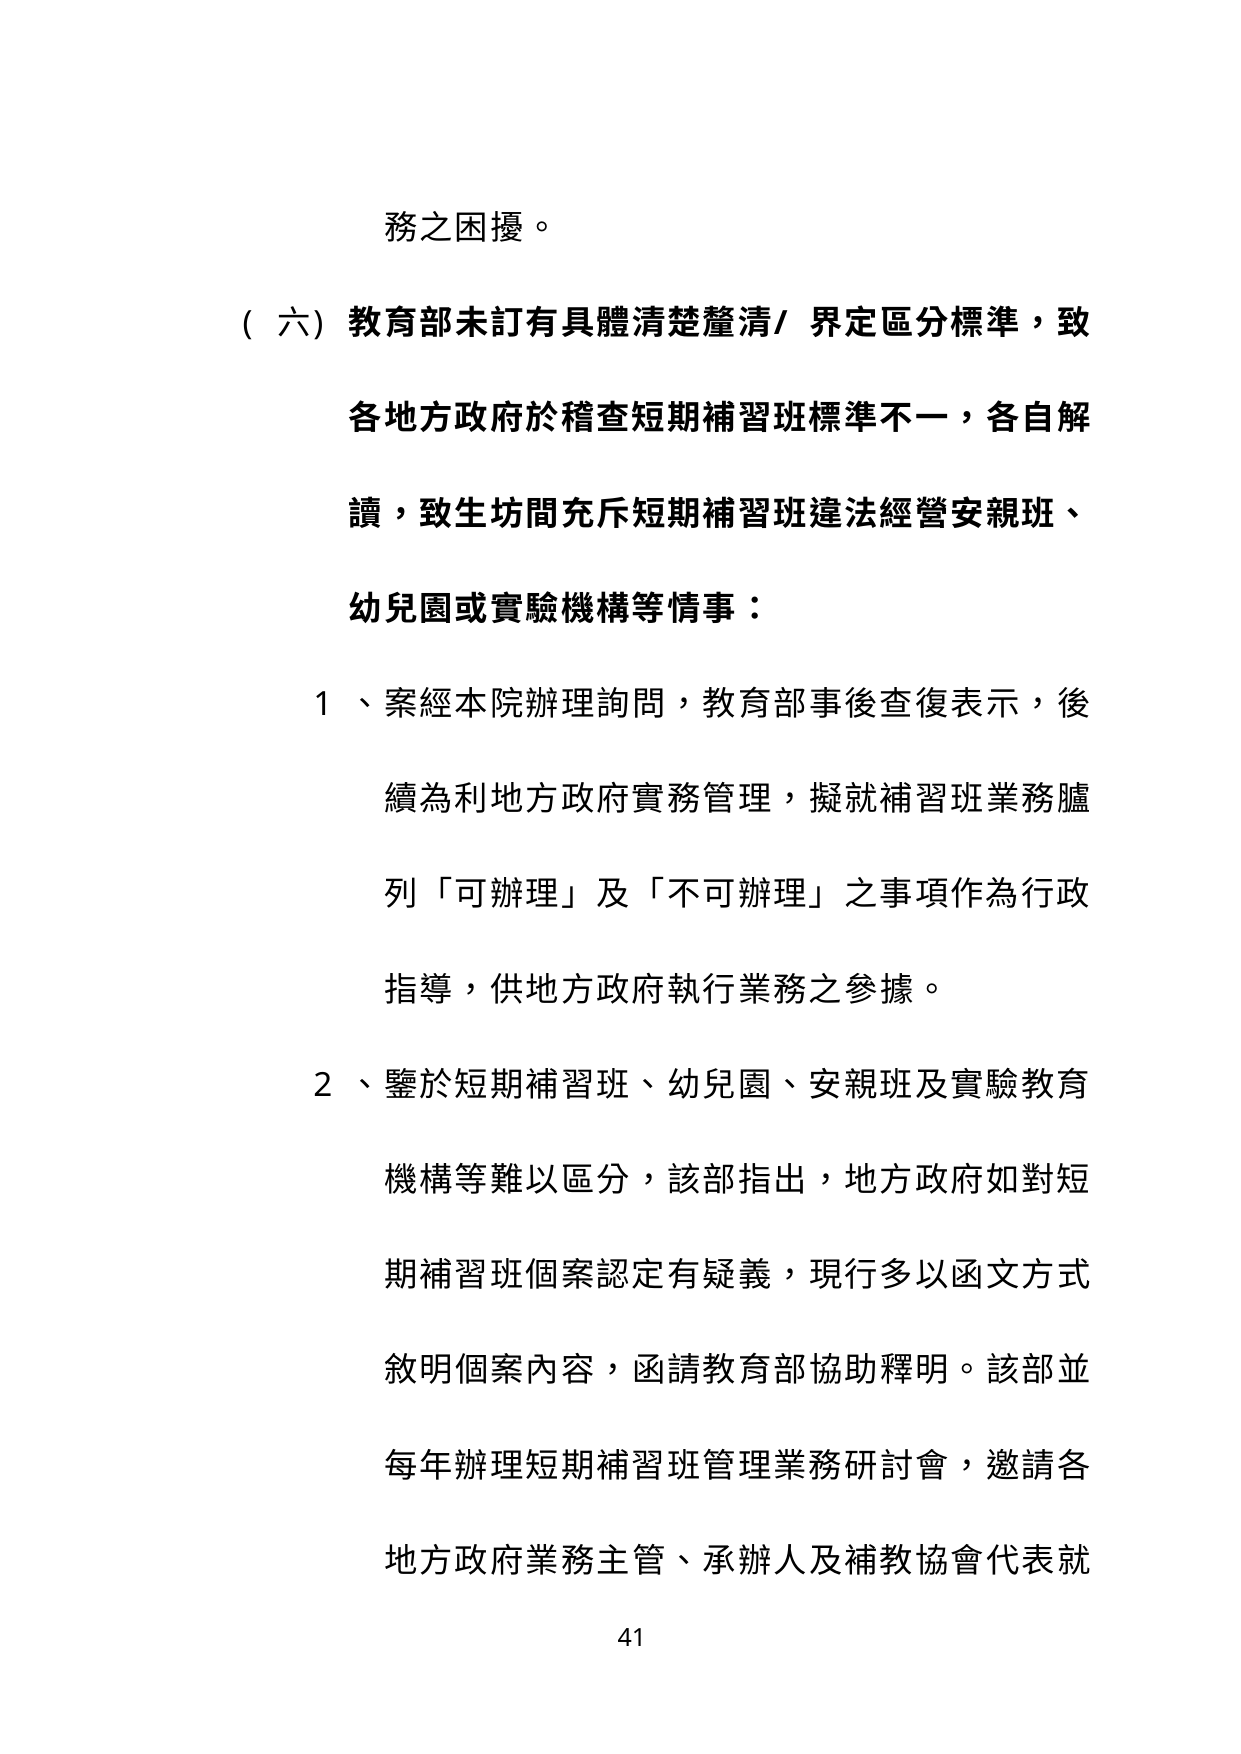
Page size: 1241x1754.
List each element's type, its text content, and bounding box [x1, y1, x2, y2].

list 教育部未訂有具體清楚釐清/界定區分標準，致各地方政府於稽查短期補習班標準不一，各自解讀，致生坊間充斥短期補習班違法經營安親班、幼兒園或實驗機構等情事： [242, 272, 1092, 653]
list 案經本院辦理詢問，教育部事後查復表示，後續為利地方政府實務管理，擬就補習班業務臚列「可辦理」及「不可辦理」之事項作為行政指導，供地方政府執行業務之參據。 [296, 653, 1092, 1034]
